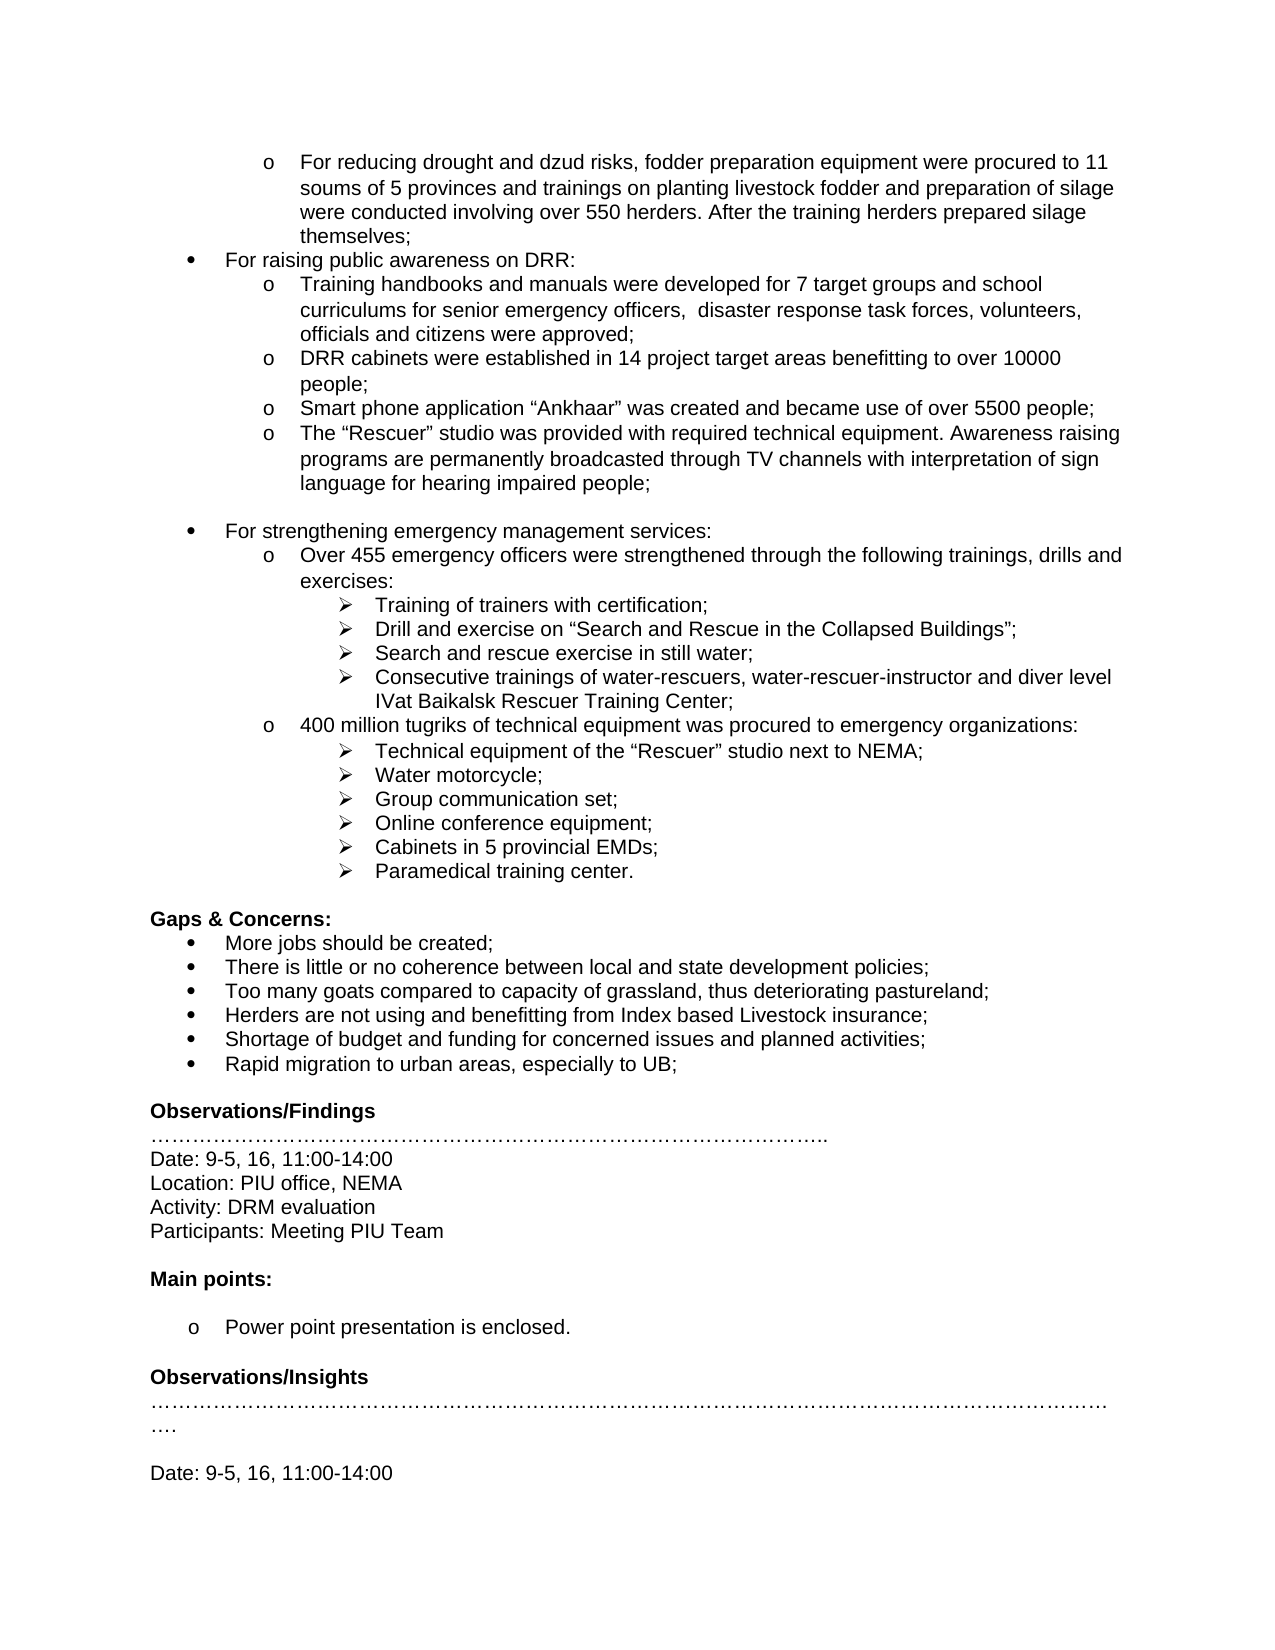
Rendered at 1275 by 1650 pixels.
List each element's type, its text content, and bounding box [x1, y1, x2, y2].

list Search and rescue exercise in still water; [337, 641, 1125, 665]
list For raising public awareness on DRR: [187, 248, 1125, 272]
text Participants: Meeting PIU Team [150, 1219, 1125, 1243]
list Smart phone application “Ankhaar” was created and became use of over 5500 people; [262, 395, 1125, 421]
text Main points: [150, 1267, 1125, 1291]
list Group communication set; [337, 787, 1125, 811]
list Rapid migration to urban areas, especially to UB; [187, 1051, 1125, 1075]
list Training handbooks and manuals were developed for 7 target groups and school curriculums for senior emergency officers, disaster response task forces, volunteers, officials and citizens were approved; [262, 272, 1125, 346]
text Observations/Findings [150, 1099, 1125, 1123]
list Too many goats compared to capacity of grassland, thus deteriorating pastureland; [187, 979, 1125, 1003]
text Gaps & Concerns: [150, 907, 1125, 931]
list More jobs should be created; [187, 931, 1125, 955]
list Paramedical training center. [337, 859, 1125, 883]
list The “Rescuer” studio was provided with required technical equipment. Awareness raising programs are permanently broadcasted through TV channels with interpretation of sign language for hearing impaired people; [262, 421, 1125, 495]
list Power point presentation is enclosed. [187, 1315, 1125, 1341]
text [150, 1389, 1125, 1437]
list Herders are not using and benefitting from Index based Livestock insurance; [187, 1003, 1125, 1027]
list Consecutive trainings of water-rescuers, water-rescuer-instructor and diver level IVat Baikalsk Rescuer Training Center; [337, 665, 1125, 713]
list There is little or no coherence between local and state development policies; [187, 955, 1125, 979]
list DRR cabinets were established in 14 project target areas benefitting to over 10000 people; [262, 346, 1125, 395]
list Over 455 emergency officers were strengthened through the following trainings, drills and exercises: [262, 543, 1125, 593]
list For reducing drought and dzud risks, fodder preparation equipment were procured to 11 soums of 5 provinces and trainings on planting livestock fodder and preparation of silage were conducted involving over 550 herders. After the training herders prepared silage themselves; [262, 150, 1125, 248]
list Technical equipment of the “Rescuer” studio next to NEMA; [337, 739, 1125, 763]
text Activity: DRM evaluation [150, 1195, 1125, 1219]
list For strengthening emergency management services: [187, 519, 1125, 543]
list Cabinets in 5 provincial EMDs; [337, 835, 1125, 859]
list Shortage of budget and funding for concerned issues and planned activities; [187, 1027, 1125, 1051]
list Training of trainers with certification; [337, 593, 1125, 617]
text …………………………………………………………………………………….. [150, 1123, 1125, 1147]
list Online conference equipment; [337, 811, 1125, 835]
list 400 million tugriks of technical equipment was procured to emergency organizations: [262, 713, 1125, 739]
text Observations/Insights [150, 1365, 1125, 1389]
text Date: 9-5, 16, 11:00-14:00 [150, 1461, 1125, 1484]
list Water motorcycle; [337, 763, 1125, 787]
text Date: 9-5, 16, 11:00-14:00 [150, 1147, 1125, 1171]
list Drill and exercise on “Search and Rescue in the Collapsed Buildings”; [337, 617, 1125, 641]
text Location: PIU office, NEMA [150, 1171, 1125, 1195]
